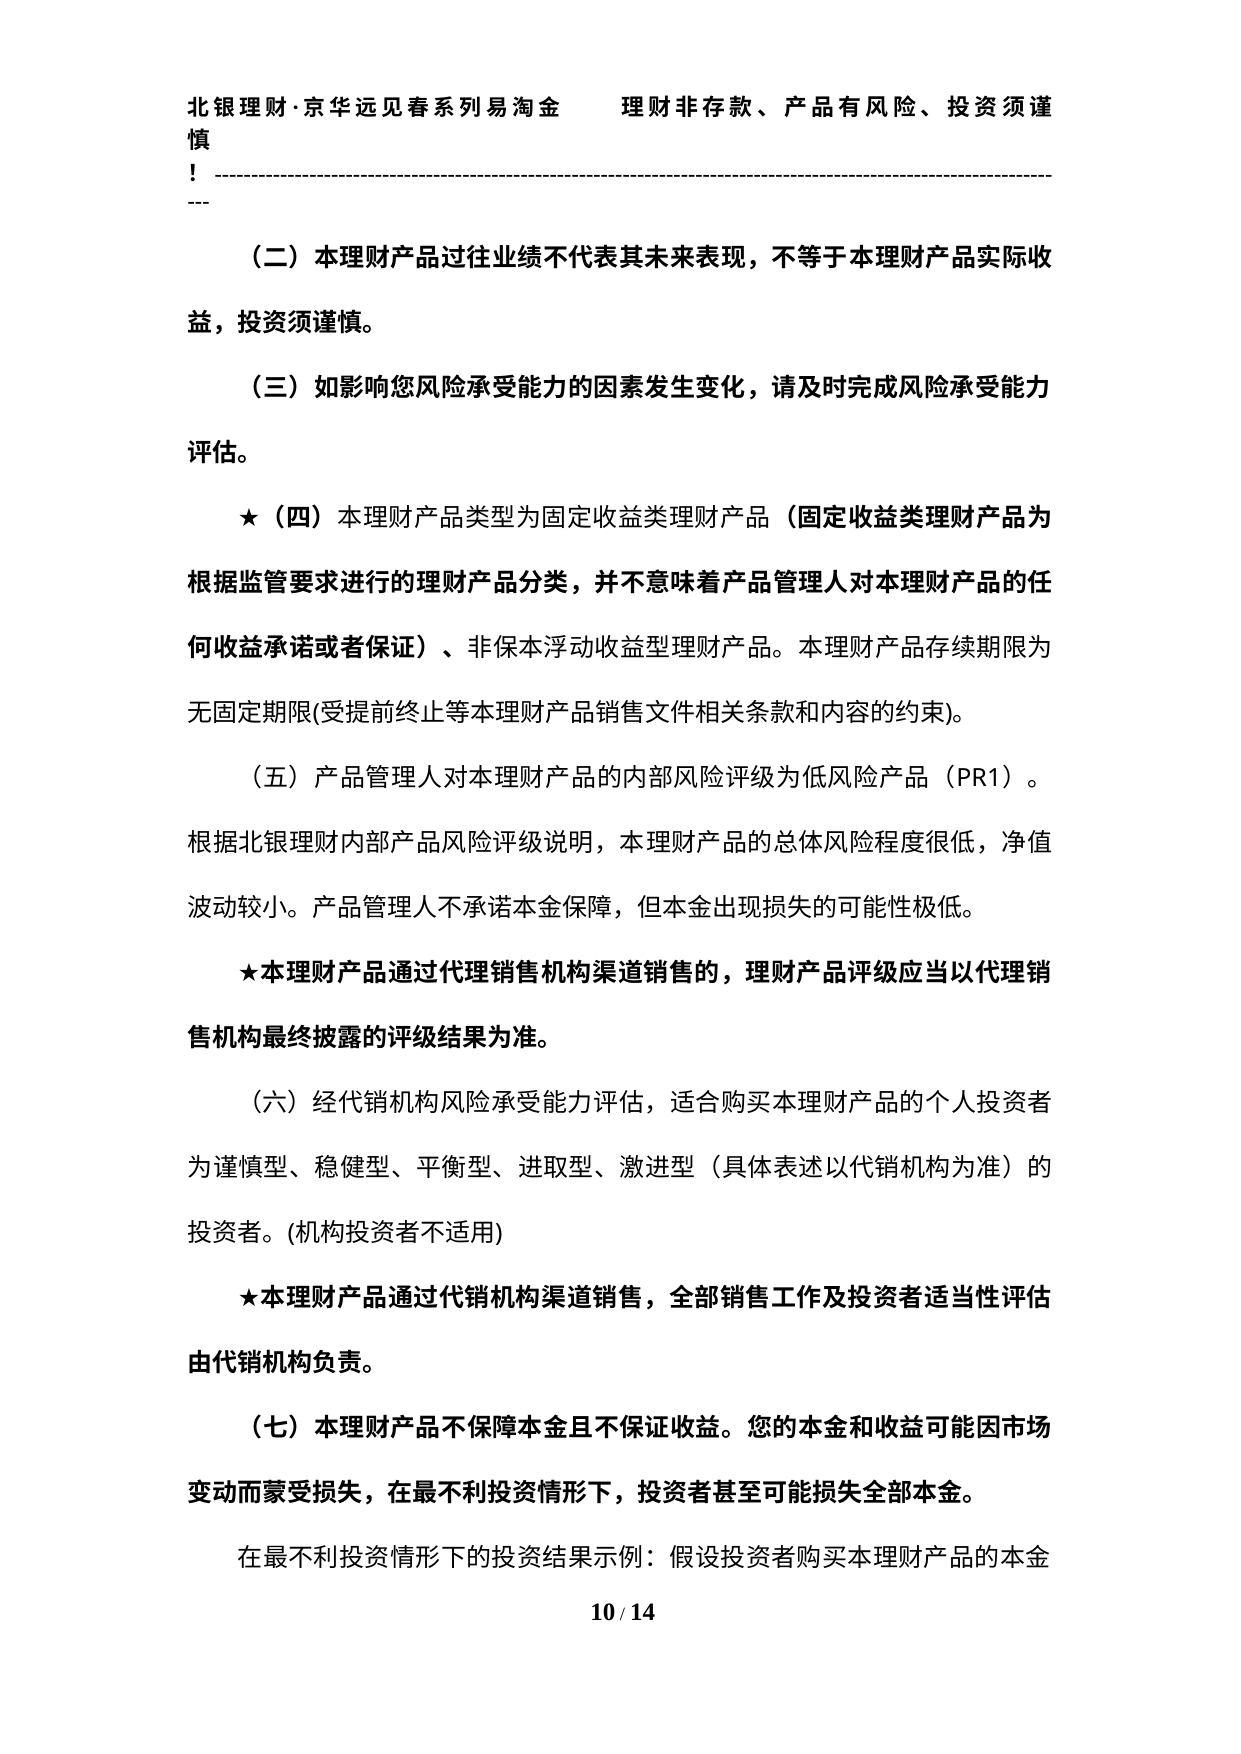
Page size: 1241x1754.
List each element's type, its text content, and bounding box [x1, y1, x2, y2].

list ★本理财产品通过代销机构渠道销售，全部销售工作及投资者适当性评估由代销机构负责。 [187, 1263, 1053, 1393]
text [187, 1523, 1053, 1588]
text （三）如影响您风险承受能力的因素发生变化，请及时完成风险承受能力评估。 [187, 353, 1053, 483]
text ★本理财产品通过代理销售机构渠道销售的，理财产品评级应当以代理销售机构最终披露的评级结果为准。 [187, 938, 1053, 1068]
text ★（四）本理财产品类型为固定收益类理财产品（固定收益类理财产品为根据监管要求进行的理财产品分类，并不意味着产品管理人对本理财产品的任何收益承诺或者保证）、非保本浮动收益型理财产品。本理财产品存续期限为无固定期限(受提前终止等本理财产品销售文件相关条款和内容的约束)。 [187, 483, 1053, 743]
text （二）本理财产品过往业绩不代表其未来表现，不等于本理财产品实际收益，投资须谨慎。 [187, 223, 1053, 353]
list 经代销机构风险承受能力评估，适合购买本理财产品的个人投资者为谨慎型、稳健型、平衡型、进取型、激进型（具体表述以代销机构为准）的投资者。(机构投资者不适用) [187, 1068, 1053, 1263]
text （五）产品管理人对本理财产品的内部风险评级为低风险产品（PR1）。根据北银理财内部产品风险评级说明，本理财产品的总体风险程度很低，净值波动较小。产品管理人不承诺本金保障，但本金出现损失的可能性极低。 [187, 743, 1053, 938]
text （七）本理财产品不保障本金且不保证收益。您的本金和收益可能因市场变动而蒙受损失，在最不利投资情形下，投资者甚至可能损失全部本金。 [187, 1393, 1053, 1523]
